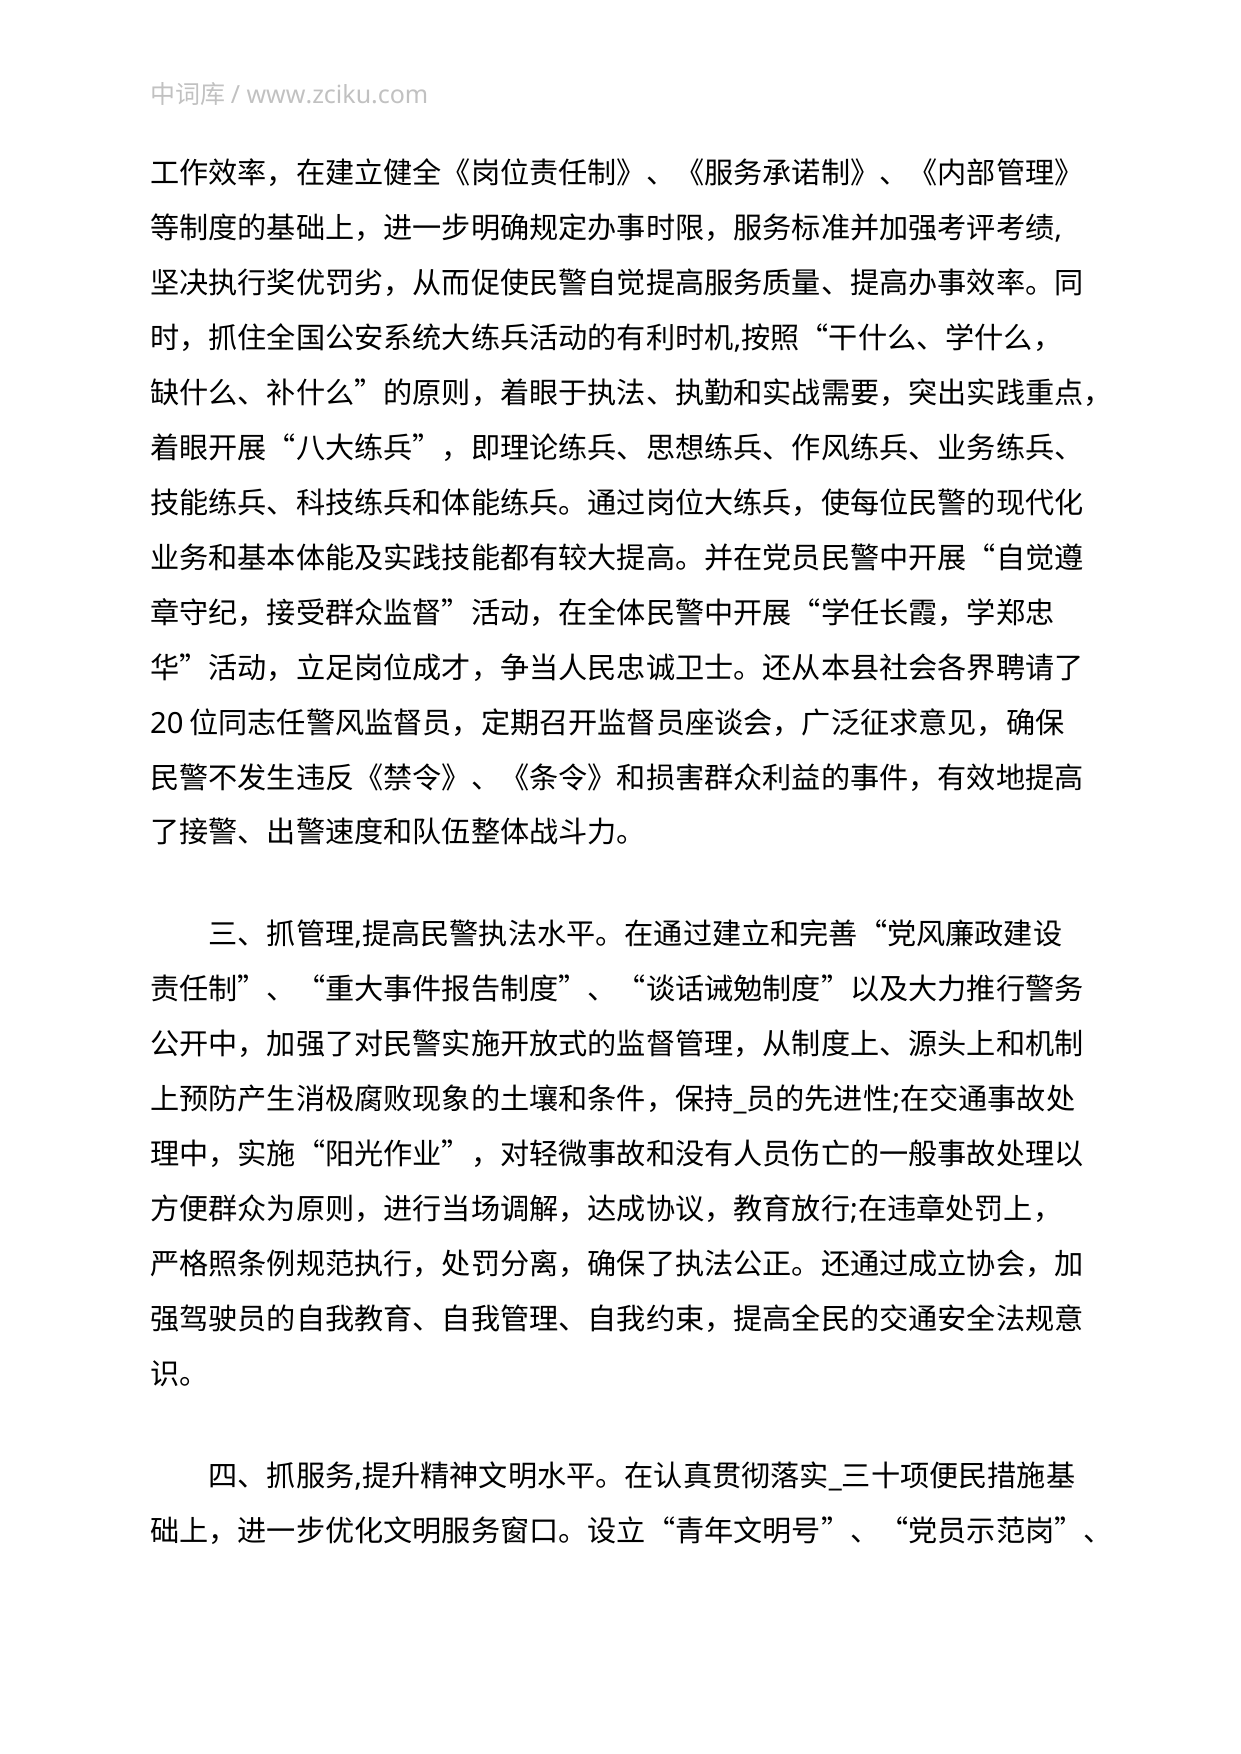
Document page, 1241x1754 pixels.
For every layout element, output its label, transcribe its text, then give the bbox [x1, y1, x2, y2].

text 三、抓管理,提高民警执法水平。在通过建立和完善“党风廉政建设责任制”、“重大事件报告制度”、“谈话诫勉制度”以及大力推行警务公开中，加强了对民警实施开放式的监督管理，从制度上、源头上和机制上预防产生消极腐败现象的土壤和条件，保持_员的先进性;在交通事故处理中，实施“阳光作业”，对轻微事故和没有人员伤亡的一般事故处理以方便群众为原则，进行当场调解，达成协议，教育放行;在违章处罚上，严格照条例规范执行，处罚分离，确保了执法公正。还通过成立协会，加强驾驶员的自我教育、自我管理、自我约束，提高全民的交通安全法规意识。 [150, 911, 1090, 1393]
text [150, 150, 1090, 851]
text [150, 1452, 1090, 1549]
